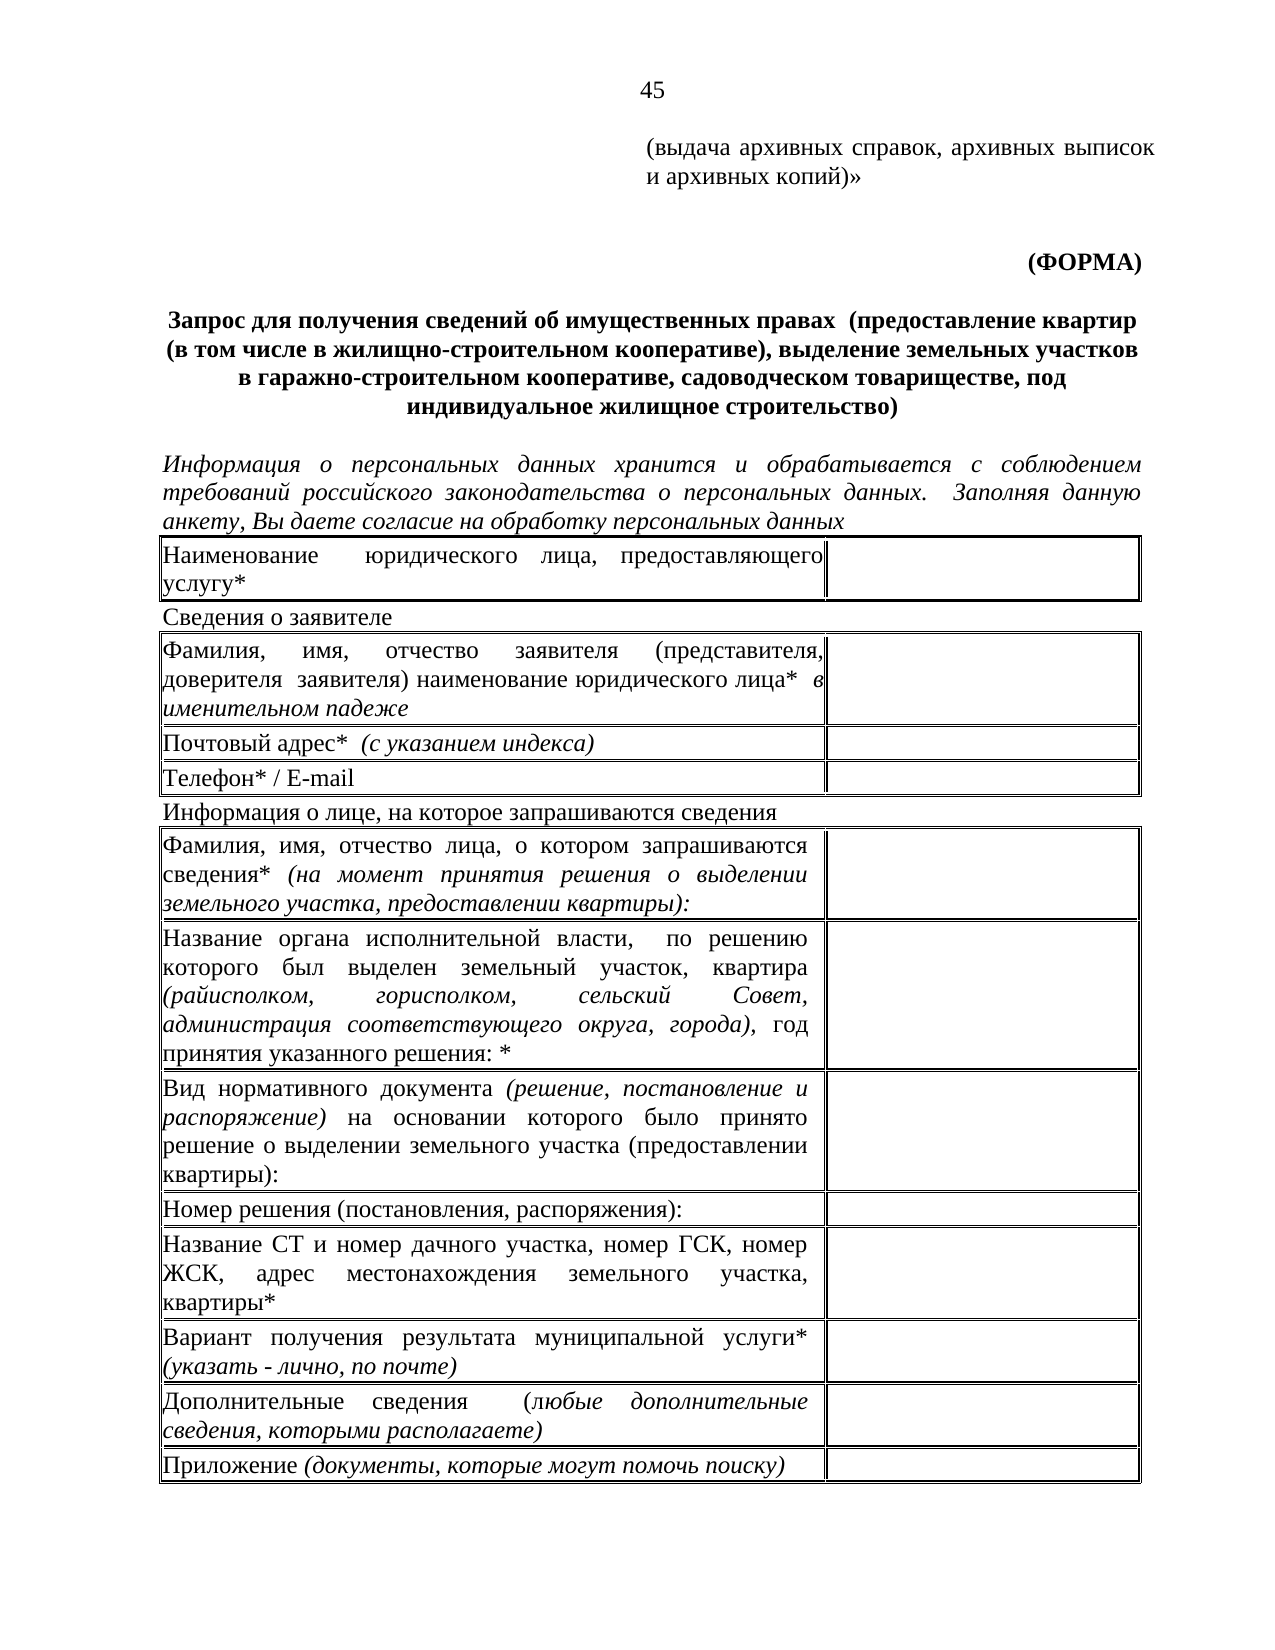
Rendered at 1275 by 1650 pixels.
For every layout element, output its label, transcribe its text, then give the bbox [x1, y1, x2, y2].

table_header Фамилия, имя, отчество лица, о котором запрашиваются сведения* (на момент принятия решения о выделении земельного участка, предоставлении квартиры): [160, 827, 826, 918]
table_cell [828, 1318, 1139, 1381]
table_header [826, 538, 1138, 599]
table_cell Дополнительные сведения (любые дополнительные сведения, которыми располагаете) [162, 1381, 824, 1445]
table_cell [828, 1068, 1139, 1190]
table_cell Название органа исполнительной власти, по решению которого был выделен земельный участок, квартира (райисполком, горисполком, сельский Совет, администрация соответствующего округа, города), год принятия указанного решения: * [162, 918, 824, 1068]
table_header Фамилия, имя, отчество заявителя (представителя, доверителя заявителя) наименование юридического лица* в именительном падеже [160, 632, 826, 723]
table_cell [826, 1445, 1139, 1480]
text Информация о персональных данных хранится и обрабатывается с соблюдением требований российского законодательства о персональных данных. Заполняя данную анкету, Вы даете согласие на обработку персональных данных [162, 449, 1142, 535]
table_cell [826, 1190, 1140, 1225]
table_header [826, 829, 1138, 918]
table_cell [828, 918, 1139, 1068]
table_cell [826, 759, 1139, 794]
text Информация о лице, на которое запрашиваются сведения [162, 797, 1142, 826]
table_cell Почтовый адрес* (с указанием индекса) [162, 724, 824, 758]
table_cell [828, 1381, 1139, 1445]
table_cell Телефон* / E-mail [162, 759, 826, 794]
table_cell Вариант получения результата муниципальной услуги* (указать - лично, по почте) [162, 1318, 824, 1381]
table_cell Приложение (документы, которые могут помочь поиску) [162, 1445, 826, 1480]
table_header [635, 133, 1167, 219]
table_header [826, 634, 1138, 723]
text (ФОРМА) [162, 247, 1142, 276]
table_cell [828, 724, 1139, 758]
text Сведения о заявителе [162, 602, 1142, 631]
table_cell Название СТ и номер дачного участка, номер ГСК, номер ЖСК, адрес местонахождения земельного участка, квартиры* [160, 1225, 826, 1317]
table_header Наименование юридического лица, предоставляющего услугу* [162, 537, 826, 599]
text Запрос для получения сведений об имущественных правах (предоставление квартир (в том числе в жилищно-строительном кооперативе), выделение земельных участков в гаражно-строительном кооперативе, садоводческом товариществе, под индивидуальное жилищное строительство) [162, 305, 1142, 420]
table_cell Вид нормативного документа (решение, постановление и распоряжение) на основании которого было принято решение о выделении земельного участка (предоставлении квартиры): [162, 1068, 824, 1190]
table_cell [826, 1225, 1140, 1317]
table_cell Номер решения (постановления, распоряжения): [160, 1190, 826, 1225]
